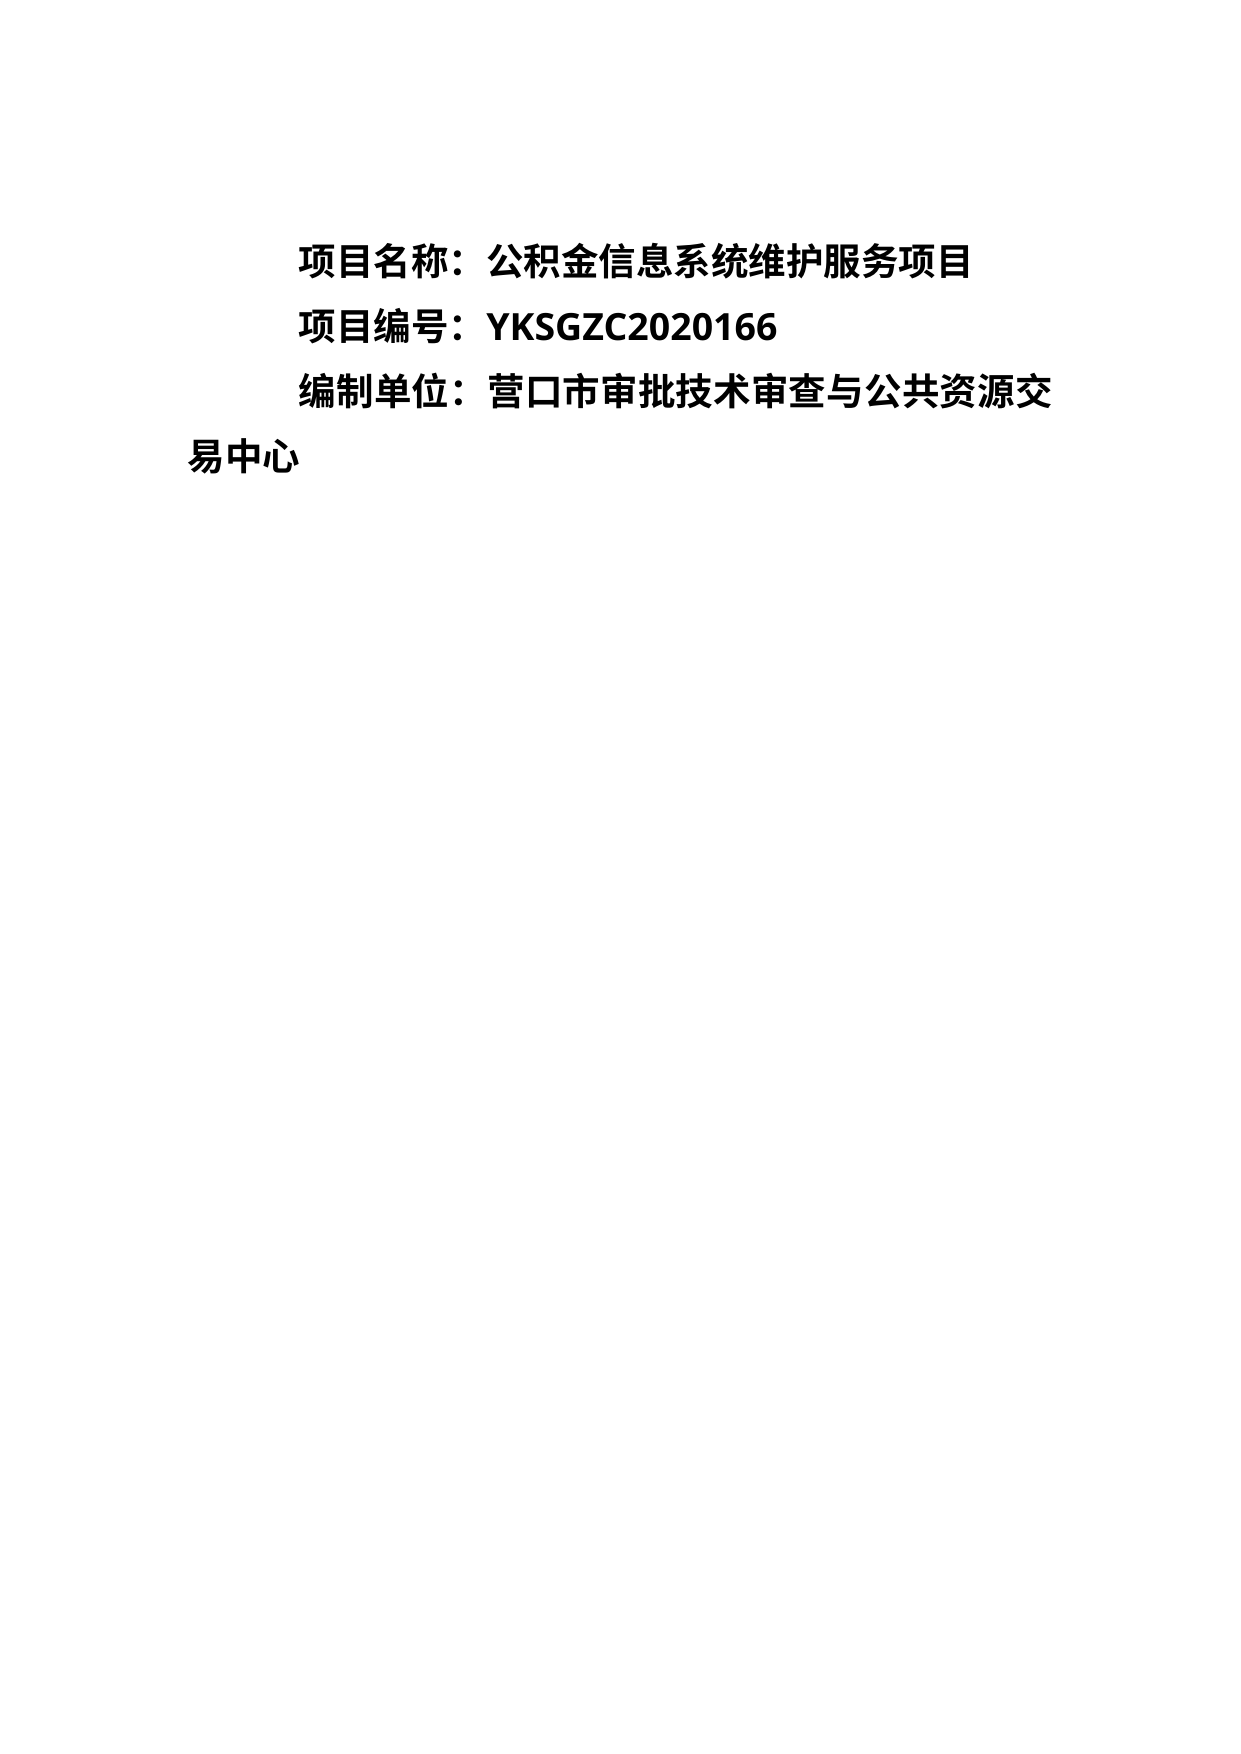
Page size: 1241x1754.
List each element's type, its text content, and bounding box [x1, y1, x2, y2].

text 项目名称： [187, 227, 1053, 292]
text 项目编号： [187, 292, 1053, 357]
text 编制单位： [187, 357, 1053, 487]
